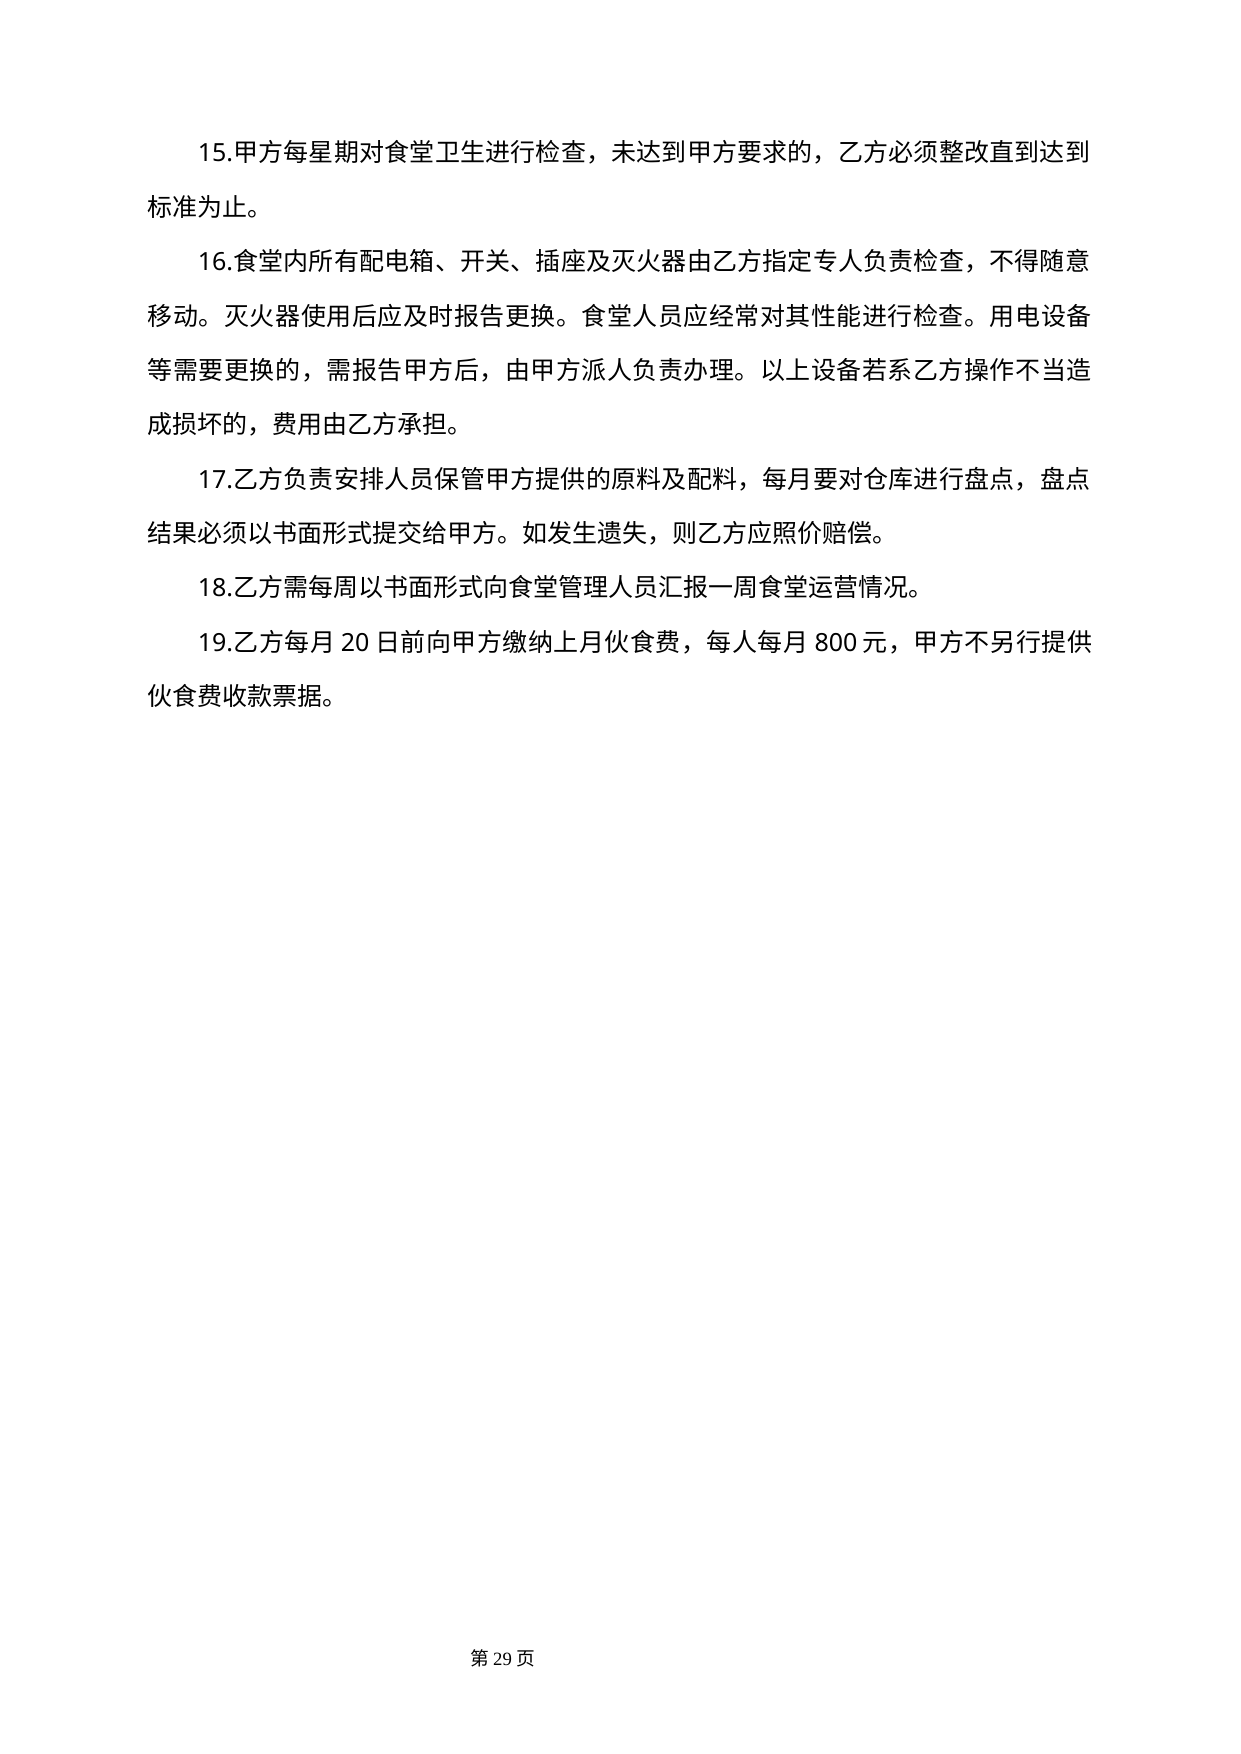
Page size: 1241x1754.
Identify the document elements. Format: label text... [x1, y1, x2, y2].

text 19.乙方每月20日前向甲方缴纳上月伙食费，每人每月800元，甲方不另行提供伙食费收款票据。 [148, 622, 1093, 713]
text 16.食堂内所有配电箱、开关、插座及灭火器由乙方指定专人负责检查，不得随意移动。灭火器使用后应及时报告更换。食堂人员应经常对其性能进行检查。用电设备等需要更换的，需报告甲方后，由甲方派人负责办理。以上设备若系乙方操作不当造成损坏的，费用由乙方承担。 [148, 242, 1093, 441]
text 17.乙方负责安排人员保管甲方提供的原料及配料，每月要对仓库进行盘点，盘点结果必须以书面形式提交给甲方。如发生遗失，则乙方应照价赔偿。 [148, 459, 1093, 550]
text 18.乙方需每周以书面形式向食堂管理人员汇报一周食堂运营情况。 [148, 568, 1093, 604]
text 15.甲方每星期对食堂卫生进行检查，未达到甲方要求的，乙方必须整改直到达到标准为止。 [148, 133, 1093, 223]
